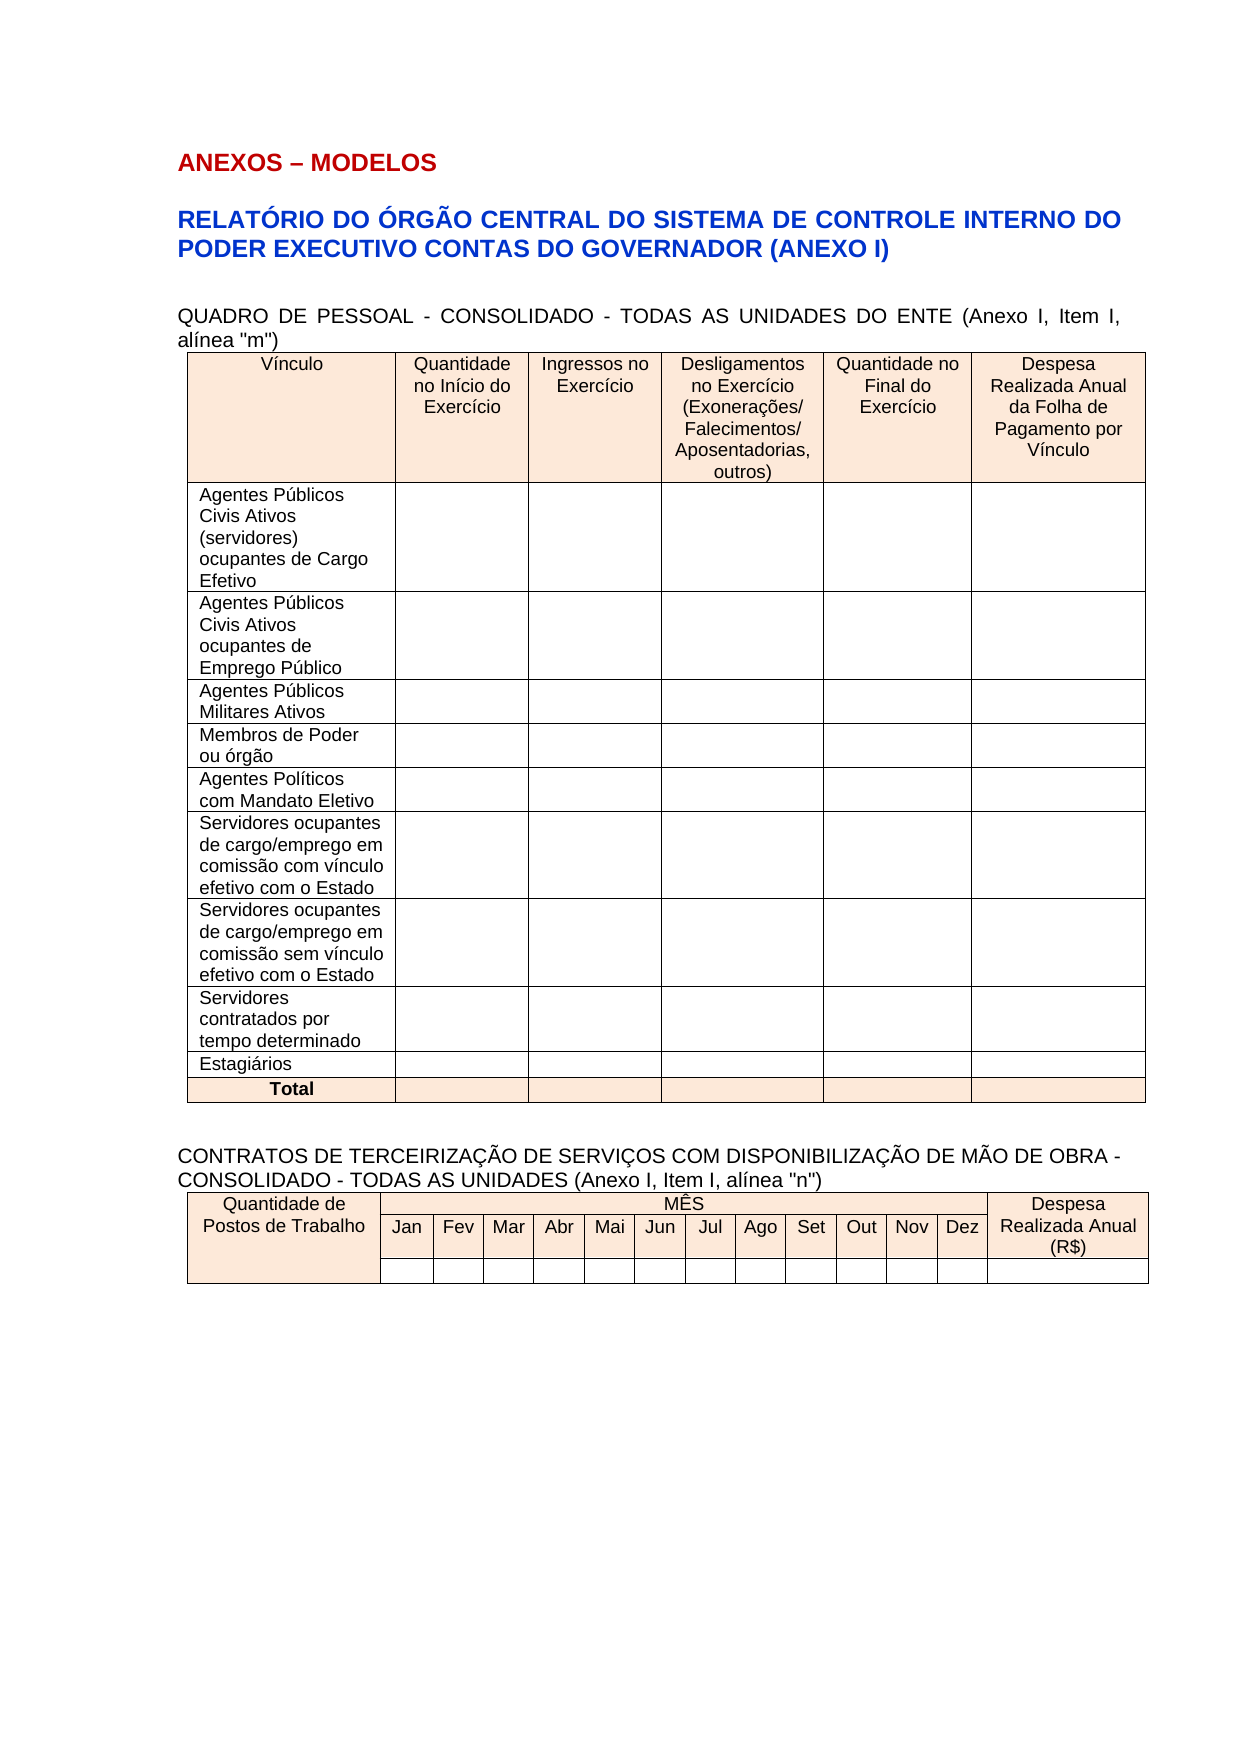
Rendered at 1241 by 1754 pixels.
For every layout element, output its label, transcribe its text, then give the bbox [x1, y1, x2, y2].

table_cell [824, 680, 971, 723]
table_cell [396, 724, 528, 767]
table_cell [972, 1052, 1145, 1077]
table_cell [396, 1078, 528, 1102]
table_cell [938, 1259, 987, 1283]
text RELATÓRIO DO ÓRGÃO CENTRAL DO SISTEMA DE CONTROLE INTERNO DO PODER EXECUTIVO CONTAS DO GOVERNADOR (ANEXO I) [177, 205, 1122, 263]
table_cell [824, 987, 971, 1051]
table_header Despesa Realizada Anual da Folha de Pagamento por Vínculo [972, 353, 1145, 482]
table_cell [635, 1259, 685, 1283]
table_cell [887, 1259, 937, 1283]
table_cell Total [188, 1078, 395, 1102]
table_cell [824, 483, 971, 591]
table_header Vínculo [188, 353, 395, 482]
table_cell [662, 812, 823, 898]
table_cell [824, 1052, 971, 1077]
table_cell Ago [736, 1215, 785, 1257]
table_cell [529, 1078, 661, 1102]
table_cell Jan [381, 1215, 433, 1257]
table_cell [824, 812, 971, 898]
table_cell Agentes Públicos Civis Ativos (servidores) ocupantes de Cargo Efetivo [188, 483, 395, 591]
table_cell Jun [635, 1215, 685, 1257]
table_cell [662, 1052, 823, 1077]
table_cell [824, 724, 971, 767]
table_cell [529, 592, 661, 678]
table_cell Membros de Poder ou órgão [188, 724, 395, 767]
table_cell Servidores ocupantes de cargo/emprego em comissão sem vínculo efetivo com o Estado [188, 899, 395, 986]
table_header Quantidade de Postos de Trabalho [188, 1193, 380, 1283]
table_cell Jul [686, 1215, 735, 1257]
table_cell [686, 1259, 735, 1283]
table_cell [529, 812, 661, 898]
table_cell [662, 987, 823, 1051]
table_cell Abr [534, 1215, 584, 1257]
table_cell Set [786, 1215, 836, 1257]
table_header Despesa Realizada Anual (R$) [988, 1193, 1148, 1257]
table_header Ingressos no Exercício [529, 353, 661, 482]
table_cell [434, 1259, 483, 1283]
table_cell [662, 1078, 823, 1102]
table_cell Agentes Públicos Civis Ativos ocupantes de Emprego Público [188, 592, 395, 678]
table_header Quantidade no Início do Exercício [396, 353, 528, 482]
table_cell [972, 899, 1145, 986]
text ANEXOS – MODELOS [177, 148, 1122, 176]
table_cell [529, 483, 661, 591]
table_cell Nov [887, 1215, 937, 1257]
table_cell [972, 724, 1145, 767]
table_cell [585, 1259, 634, 1283]
table_cell [529, 987, 661, 1051]
table_cell Out [837, 1215, 886, 1257]
table_cell [662, 768, 823, 811]
table_cell [396, 592, 528, 678]
table_cell [837, 1259, 886, 1283]
table_cell Agentes Públicos Militares Ativos [188, 680, 395, 723]
table_header Desligamentos no Exercício (Exonerações/ Falecimentos/ Aposentadorias, outros) [662, 353, 823, 482]
table_cell [824, 1078, 971, 1102]
table_cell [988, 1259, 1148, 1283]
table_cell [972, 812, 1145, 898]
text QUADRO DE PESSOAL - CONSOLIDADO - TODAS AS UNIDADES DO ENTE (Anexo I, Item I, alínea "m") [177, 304, 1122, 352]
table_cell [529, 1052, 661, 1077]
table_cell Servidores ocupantes de cargo/emprego em comissão com vínculo efetivo com o Estado [188, 812, 395, 898]
table_cell Dez [938, 1215, 987, 1257]
table_cell [786, 1259, 836, 1283]
table_cell Mai [585, 1215, 634, 1257]
table_cell [662, 592, 823, 678]
table_cell [972, 768, 1145, 811]
table_cell [396, 483, 528, 591]
table_cell [662, 724, 823, 767]
table_cell [529, 680, 661, 723]
table_cell Fev [434, 1215, 483, 1257]
table_cell [396, 1052, 528, 1077]
table_header Quantidade no Final do Exercício [824, 353, 971, 482]
table_cell [824, 592, 971, 678]
table_cell [396, 987, 528, 1051]
table_cell [972, 483, 1145, 591]
table_cell Agentes Políticos com Mandato Eletivo [188, 768, 395, 811]
table_cell [972, 1078, 1145, 1102]
table_cell [736, 1259, 785, 1283]
table_cell [529, 724, 661, 767]
table_cell [529, 768, 661, 811]
table_cell [396, 899, 528, 986]
table_cell [396, 812, 528, 898]
table_cell Servidores contratados por tempo determinado [188, 987, 395, 1051]
table_cell [824, 899, 971, 986]
table_cell [396, 768, 528, 811]
table_cell [824, 768, 971, 811]
table_cell [484, 1259, 533, 1283]
table_cell Estagiários [188, 1052, 395, 1077]
table_cell [972, 987, 1145, 1051]
table_cell [529, 899, 661, 986]
table_cell [662, 680, 823, 723]
table_cell Mar [484, 1215, 533, 1257]
table_cell [662, 483, 823, 591]
table_cell [972, 680, 1145, 723]
table_header MÊS [381, 1193, 987, 1214]
text CONTRATOS DE TERCEIRIZAÇÃO DE SERVIÇOS COM DISPONIBILIZAÇÃO DE MÃO DE OBRA - CONSOLIDADO - TODAS AS UNIDADES (Anexo I, Item I, alínea "n") [177, 1144, 1122, 1192]
table_cell [662, 899, 823, 986]
table_cell [972, 592, 1145, 678]
table_cell [396, 680, 528, 723]
table_cell [534, 1259, 584, 1283]
table_cell [381, 1259, 433, 1283]
